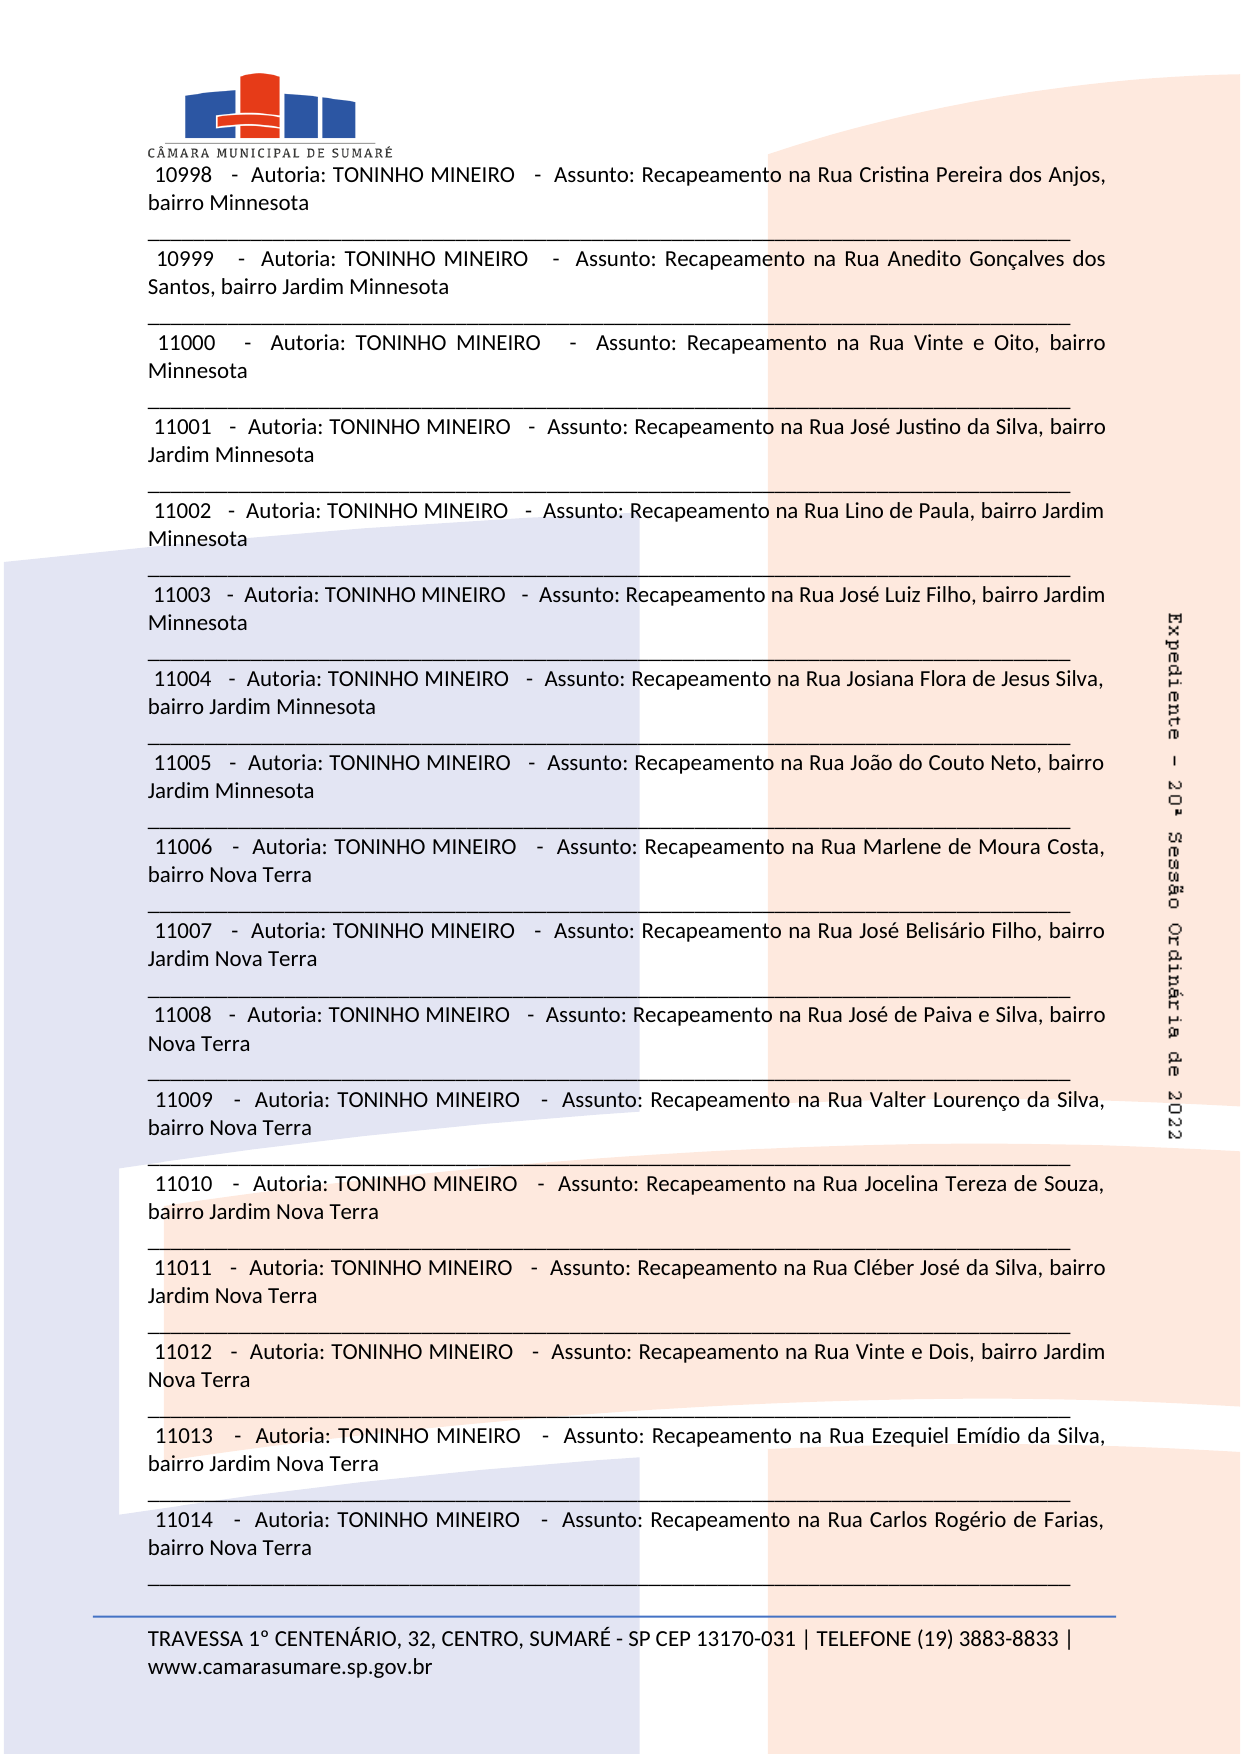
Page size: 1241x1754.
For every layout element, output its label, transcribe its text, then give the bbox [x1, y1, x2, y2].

text 11013 - Autoria: TONINHO MINEIRO - Assunto: Recapeamento na Rua Ezequiel Emídio da Silva, bairro Jardim Nova Terra [148, 1421, 1107, 1477]
text 10998 - Autoria: TONINHO MINEIRO - Assunto: Recapeamento na Rua Cristina Pereira dos Anjos, bairro Minnesota [148, 160, 1107, 216]
text _________________________________________________________________________________ [148, 1393, 1107, 1421]
text _________________________________________________________________________________ [148, 1225, 1107, 1253]
text _________________________________________________________________________________ [148, 300, 1107, 328]
text 11007 - Autoria: TONINHO MINEIRO - Assunto: Recapeamento na Rua José Belisário Filho, bairro Jardim Nova Terra [148, 917, 1107, 973]
text 11006 - Autoria: TONINHO MINEIRO - Assunto: Recapeamento na Rua Marlene de Moura Costa, bairro Nova Terra [148, 832, 1107, 888]
text _________________________________________________________________________________ [148, 1057, 1107, 1085]
text _________________________________________________________________________________ [148, 804, 1107, 832]
picture [1142, 609, 1205, 1145]
text 11014 - Autoria: TONINHO MINEIRO - Assunto: Recapeamento na Rua Carlos Rogério de Farias, bairro Nova Terra [148, 1505, 1107, 1561]
text _________________________________________________________________________________ [148, 1477, 1107, 1505]
text 11002 - Autoria: TONINHO MINEIRO - Assunto: Recapeamento na Rua Lino de Paula, bairro Jardim Minnesota [148, 496, 1107, 552]
text _________________________________________________________________________________ [148, 636, 1107, 664]
text _________________________________________________________________________________ [148, 384, 1107, 412]
text 11004 - Autoria: TONINHO MINEIRO - Assunto: Recapeamento na Rua Josiana Flora de Jesus Silva, bairro Jardim Minnesota [148, 664, 1107, 720]
text _________________________________________________________________________________ [148, 1309, 1107, 1337]
text _________________________________________________________________________________ [148, 720, 1107, 748]
text 11008 - Autoria: TONINHO MINEIRO - Assunto: Recapeamento na Rua José de Paiva e Silva, bairro Nova Terra [148, 1001, 1107, 1057]
text _________________________________________________________________________________ [148, 1561, 1107, 1589]
text _________________________________________________________________________________ [148, 973, 1107, 1001]
text _________________________________________________________________________________ [148, 216, 1107, 244]
text 11010 - Autoria: TONINHO MINEIRO - Assunto: Recapeamento na Rua Jocelina Tereza de Souza, bairro Jardim Nova Terra [148, 1169, 1107, 1225]
text 11000 - Autoria: TONINHO MINEIRO - Assunto: Recapeamento na Rua Vinte e Oito, bairro Minnesota [148, 328, 1107, 384]
text 11009 - Autoria: TONINHO MINEIRO - Assunto: Recapeamento na Rua Valter Lourenço da Silva, bairro Nova Terra [148, 1085, 1107, 1141]
text 11012 - Autoria: TONINHO MINEIRO - Assunto: Recapeamento na Rua Vinte e Dois, bairro Jardim Nova Terra [148, 1337, 1107, 1393]
text _________________________________________________________________________________ [148, 468, 1107, 496]
text _________________________________________________________________________________ [148, 888, 1107, 917]
text 11001 - Autoria: TONINHO MINEIRO - Assunto: Recapeamento na Rua José Justino da Silva, bairro Jardim Minnesota [148, 412, 1107, 468]
text _________________________________________________________________________________ [148, 1141, 1107, 1169]
text 10999 - Autoria: TONINHO MINEIRO - Assunto: Recapeamento na Rua Anedito Gonçalves dos Santos, bairro Jardim Minnesota [148, 244, 1107, 300]
text _________________________________________________________________________________ [148, 552, 1107, 580]
text 11011 - Autoria: TONINHO MINEIRO - Assunto: Recapeamento na Rua Cléber José da Silva, bairro Jardim Nova Terra [148, 1253, 1107, 1309]
picture [147, 73, 394, 160]
text 11005 - Autoria: TONINHO MINEIRO - Assunto: Recapeamento na Rua João do Couto Neto, bairro Jardim Minnesota [148, 748, 1107, 804]
text 11003 - Autoria: TONINHO MINEIRO - Assunto: Recapeamento na Rua José Luiz Filho, bairro Jardim Minnesota [148, 580, 1107, 636]
